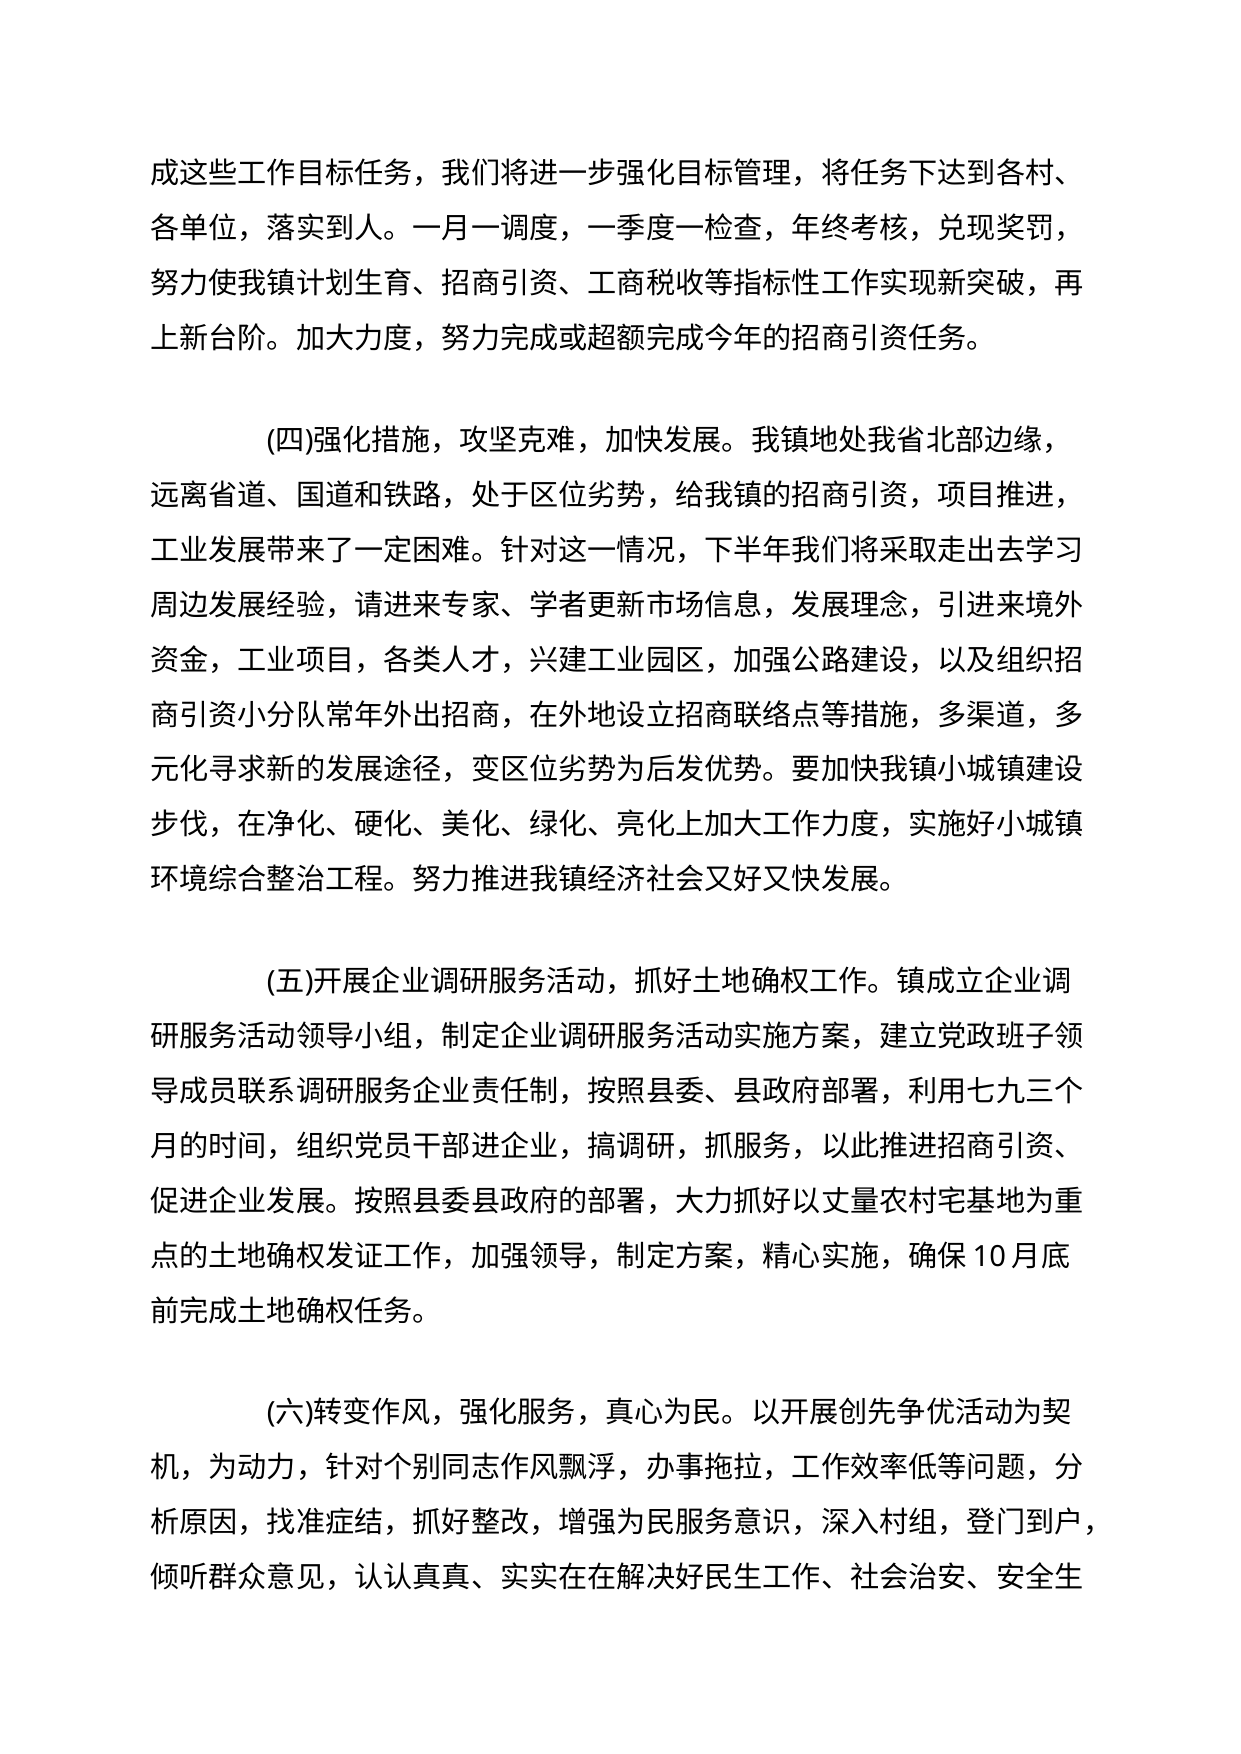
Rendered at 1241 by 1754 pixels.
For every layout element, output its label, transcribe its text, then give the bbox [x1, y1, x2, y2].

text (五)开展企业调研服务活动，抓好土地确权工作。镇成立企业调研服务活动领导小组，制定企业调研服务活动实施方案，建立党政班子领导成员联系调研服务企业责任制，按照县委、县政府部署，利用七九三个月的时间，组织党员干部进企业，搞调研，抓服务，以此推进招商引资、促进企业发展。按照县委县政府的部署，大力抓好以丈量农村宅基地为重点的土地确权发证工作，加强领导，制定方案，精心实施，确保10月底前完成土地确权任务。 [150, 957, 1090, 1329]
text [150, 150, 1090, 357]
text (四)强化措施，攻坚克难，加快发展。我镇地处我省北部边缘，远离省道、国道和铁路，处于区位劣势，给我镇的招商引资，项目推进，工业发展带来了一定困难。针对这一情况，下半年我们将采取走出去学习周边发展经验，请进来专家、学者更新市场信息，发展理念，引进来境外资金，工业项目，各类人才，兴建工业园区，加强公路建设，以及组织招商引资小分队常年外出招商，在外地设立招商联络点等措施，多渠道，多元化寻求新的发展途径，变区位劣势为后发优势。要加快我镇小城镇建设步伐，在净化、硬化、美化、绿化、亮化上加大工作力度，实施好小城镇环境综合整治工程。努力推进我镇经济社会又好又快发展。 [150, 416, 1090, 898]
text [150, 1389, 1090, 1596]
